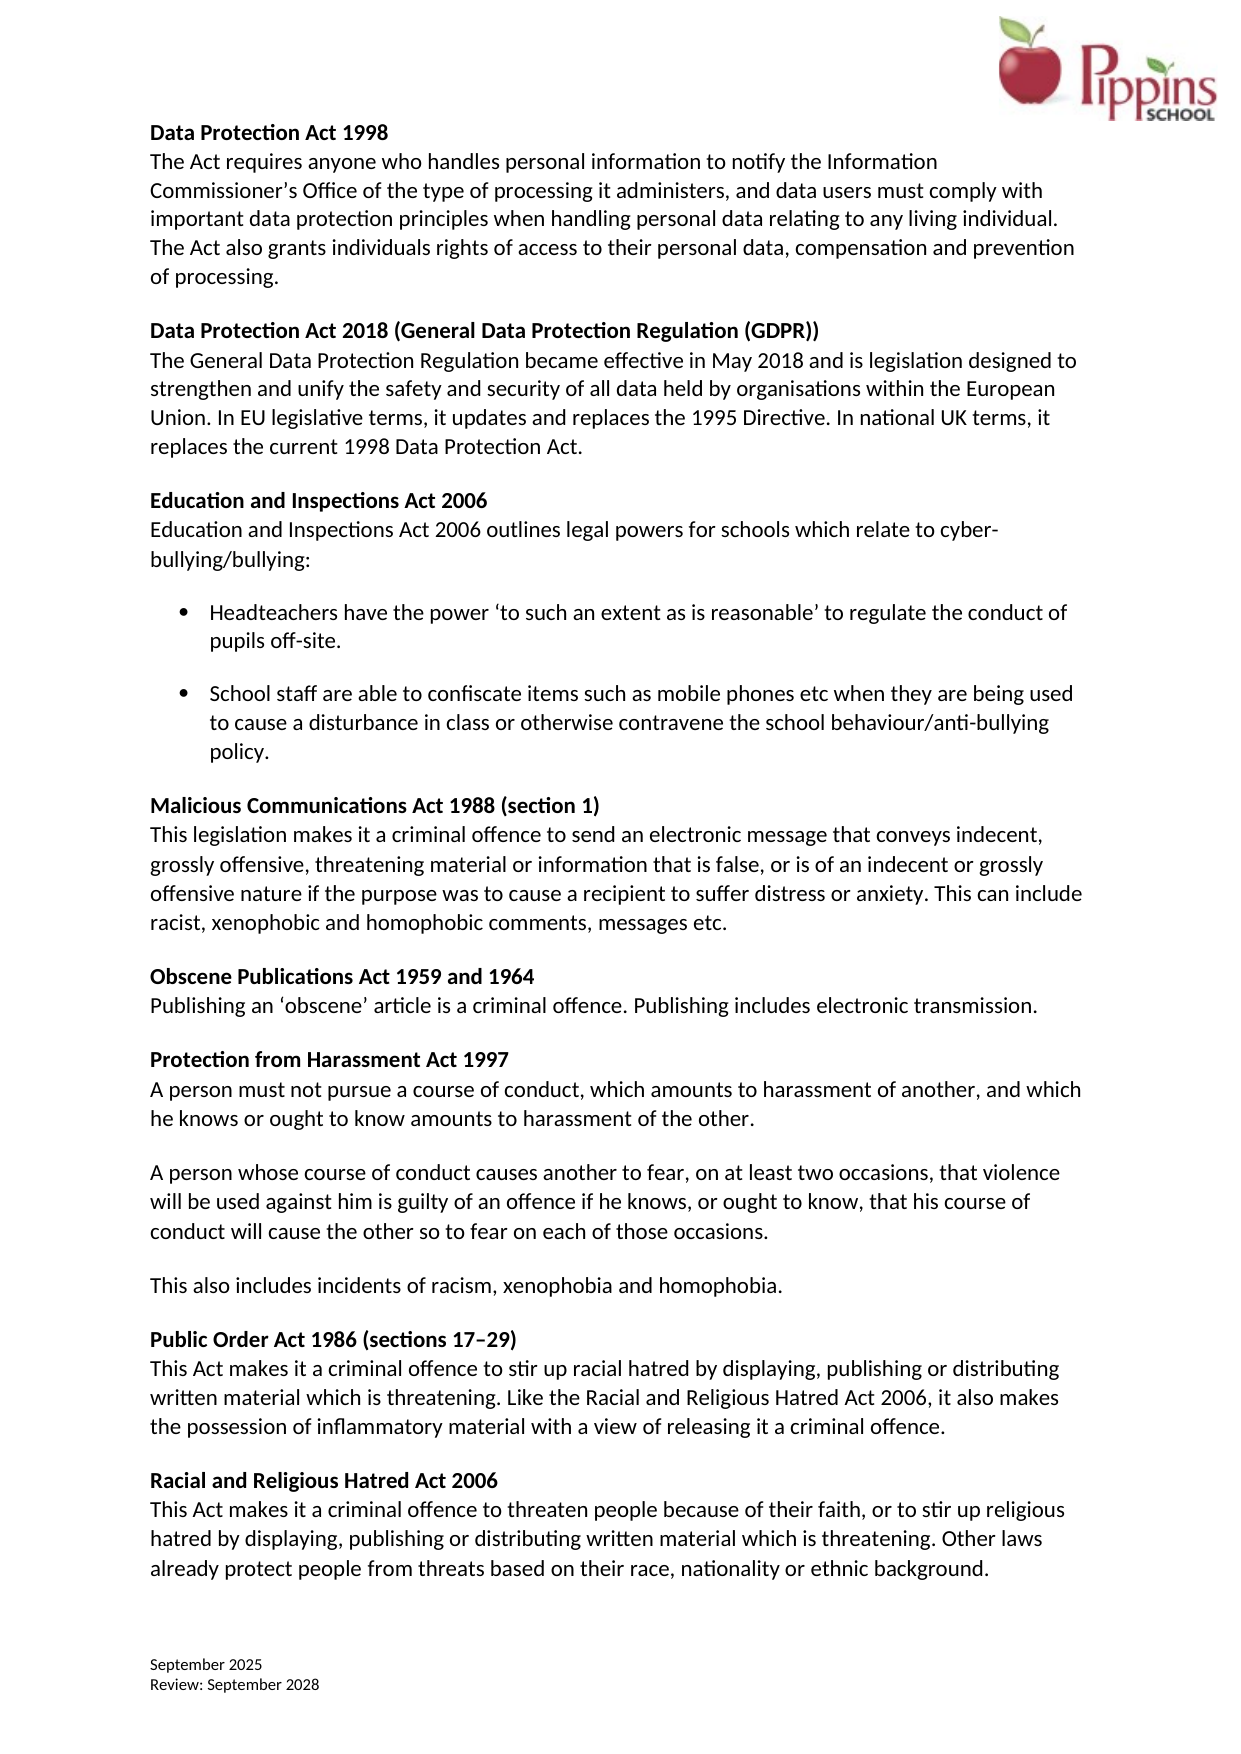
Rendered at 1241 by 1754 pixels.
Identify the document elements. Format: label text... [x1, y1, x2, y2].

subtitle Data Protection Act 1998 [150, 121, 1230, 146]
text The General Data Protection Regulation became effective in May 2018 and is legislation designed to strengthen and unify the safety and security of all data held by organisations within the European Union. In EU legislative terms, it updates and replaces the 1995 Directive. In national UK terms, it replaces the current 1998 Data Protection Act. [150, 346, 1081, 460]
subtitle Obscene Publications Act 1959 and 1964 [150, 962, 1230, 990]
text The Act requires anyone who handles personal information to notify the Information Commissioner’s Office of the type of processing it administers, and data users must comply with important data protection principles when handling personal data relating to any living individual. The Act also grants individuals rights of access to their personal data, compensation and prevention of processing. [150, 147, 1078, 290]
subtitle Protection from Harassment Act 1997 [150, 1046, 1230, 1073]
text A person must not pursue a course of conduct, which amounts to harassment of another, and which he knows or ought to know amounts to harassment of the other. [150, 1075, 1085, 1132]
subtitle Malicious Communications Act 1988 (section 1) [150, 791, 1230, 819]
text A person whose course of conduct causes another to fear, on at least two occasions, that violence will be used against him is guilty of an offence if he knows, or ought to know, that his course of conduct will cause the other so to fear on each of those occasions. [150, 1158, 1063, 1245]
subtitle Education and Inspections Act 2006 [150, 486, 1230, 514]
text This legislation makes it a criminal offence to send an electronic message that conveys indecent, grossly offensive, threatening material or information that is false, or is of an indecent or grossly offensive nature if the purpose was to cause a recipient to suffer distress or anxiety. This can include racist, xenophobic and homophobic comments, messages etc. [150, 820, 1087, 937]
text Publishing an ‘obscene’ article is a criminal offence. Publishing includes electronic transmission. [150, 991, 1230, 1019]
text This Act makes it a criminal offence to threaten people because of their faith, or to stir up religious hatred by displaying, publishing or distributing written material which is threatening. Other laws already protect people from threats based on their race, nationality or ethnic background. [150, 1495, 1069, 1582]
subtitle Data Protection Act 2018 (General Data Protection Regulation (GDPR)) [150, 316, 1230, 344]
text This also includes incidents of racism, xenophobia and homophobia. [150, 1271, 1230, 1299]
list School staff are able to confiscate items such as mobile phones etc when they are being used to cause a disturbance in class or otherwise contravene the school behaviour/anti-bullying policy. [179, 679, 1076, 765]
list Headteachers have the power ‘to such an extent as is reasonable’ to regulate the conduct of pupils off-site. [179, 598, 1069, 654]
text Education and Inspections Act 2006 outlines legal powers for schools which relate to cyber- bullying/bullying: [150, 516, 1002, 573]
picture [998, 16, 1218, 121]
subtitle Racial and Religious Hatred Act 2006 [150, 1466, 1230, 1494]
subtitle Public Order Act 1986 (sections 17–29) [150, 1325, 1230, 1353]
text This Act makes it a criminal offence to stir up racial hatred by displaying, publishing or distributing written material which is threatening. Like the Racial and Religious Hatred Act 2006, it also makes the possession of inflammatory material with a view of releasing it a criminal offence. [150, 1354, 1061, 1440]
